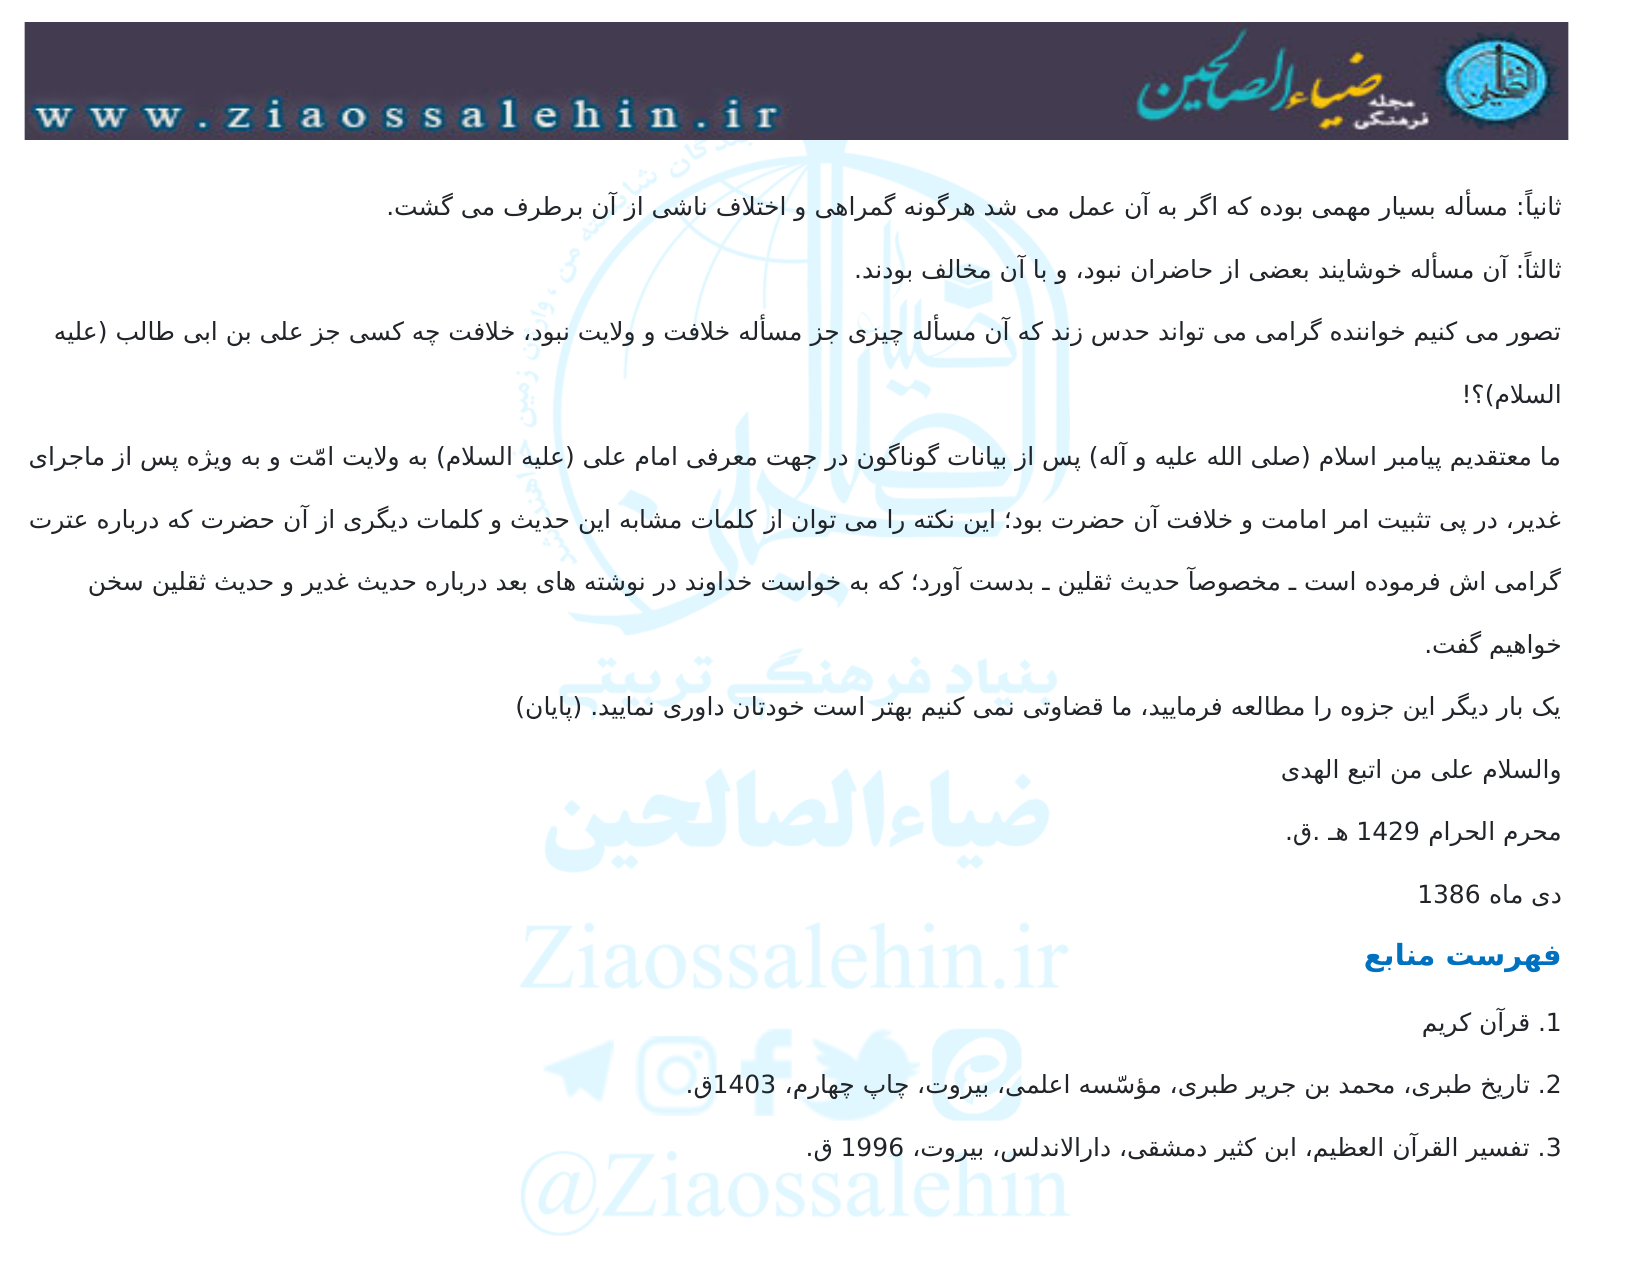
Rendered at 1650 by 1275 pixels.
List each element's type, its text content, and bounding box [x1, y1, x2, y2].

picture [24, 22, 1569, 140]
subtitle فهرست منابع [24, 938, 1562, 972]
